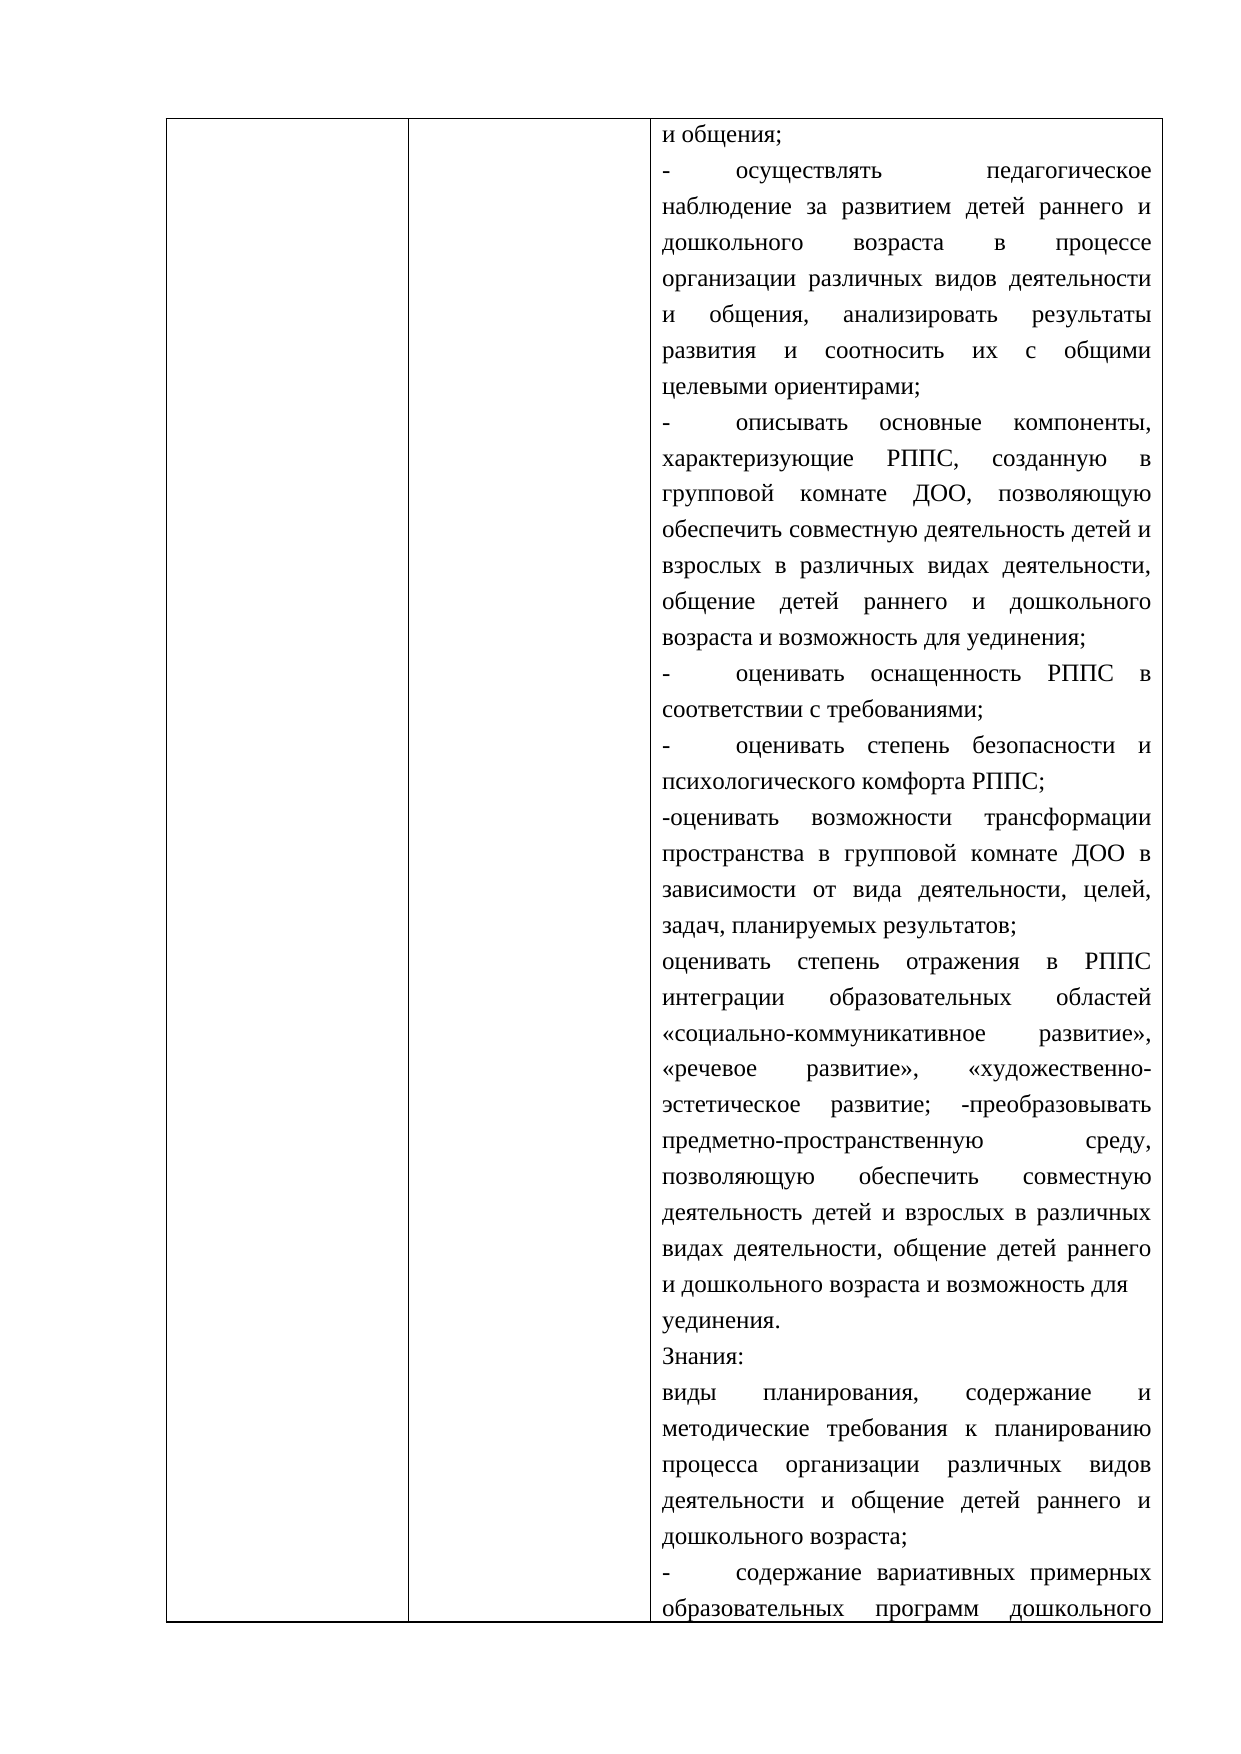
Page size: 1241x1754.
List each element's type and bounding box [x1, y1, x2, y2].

table_cell [409, 119, 650, 1621]
table_cell [651, 119, 1162, 1621]
table_cell [167, 119, 408, 1621]
